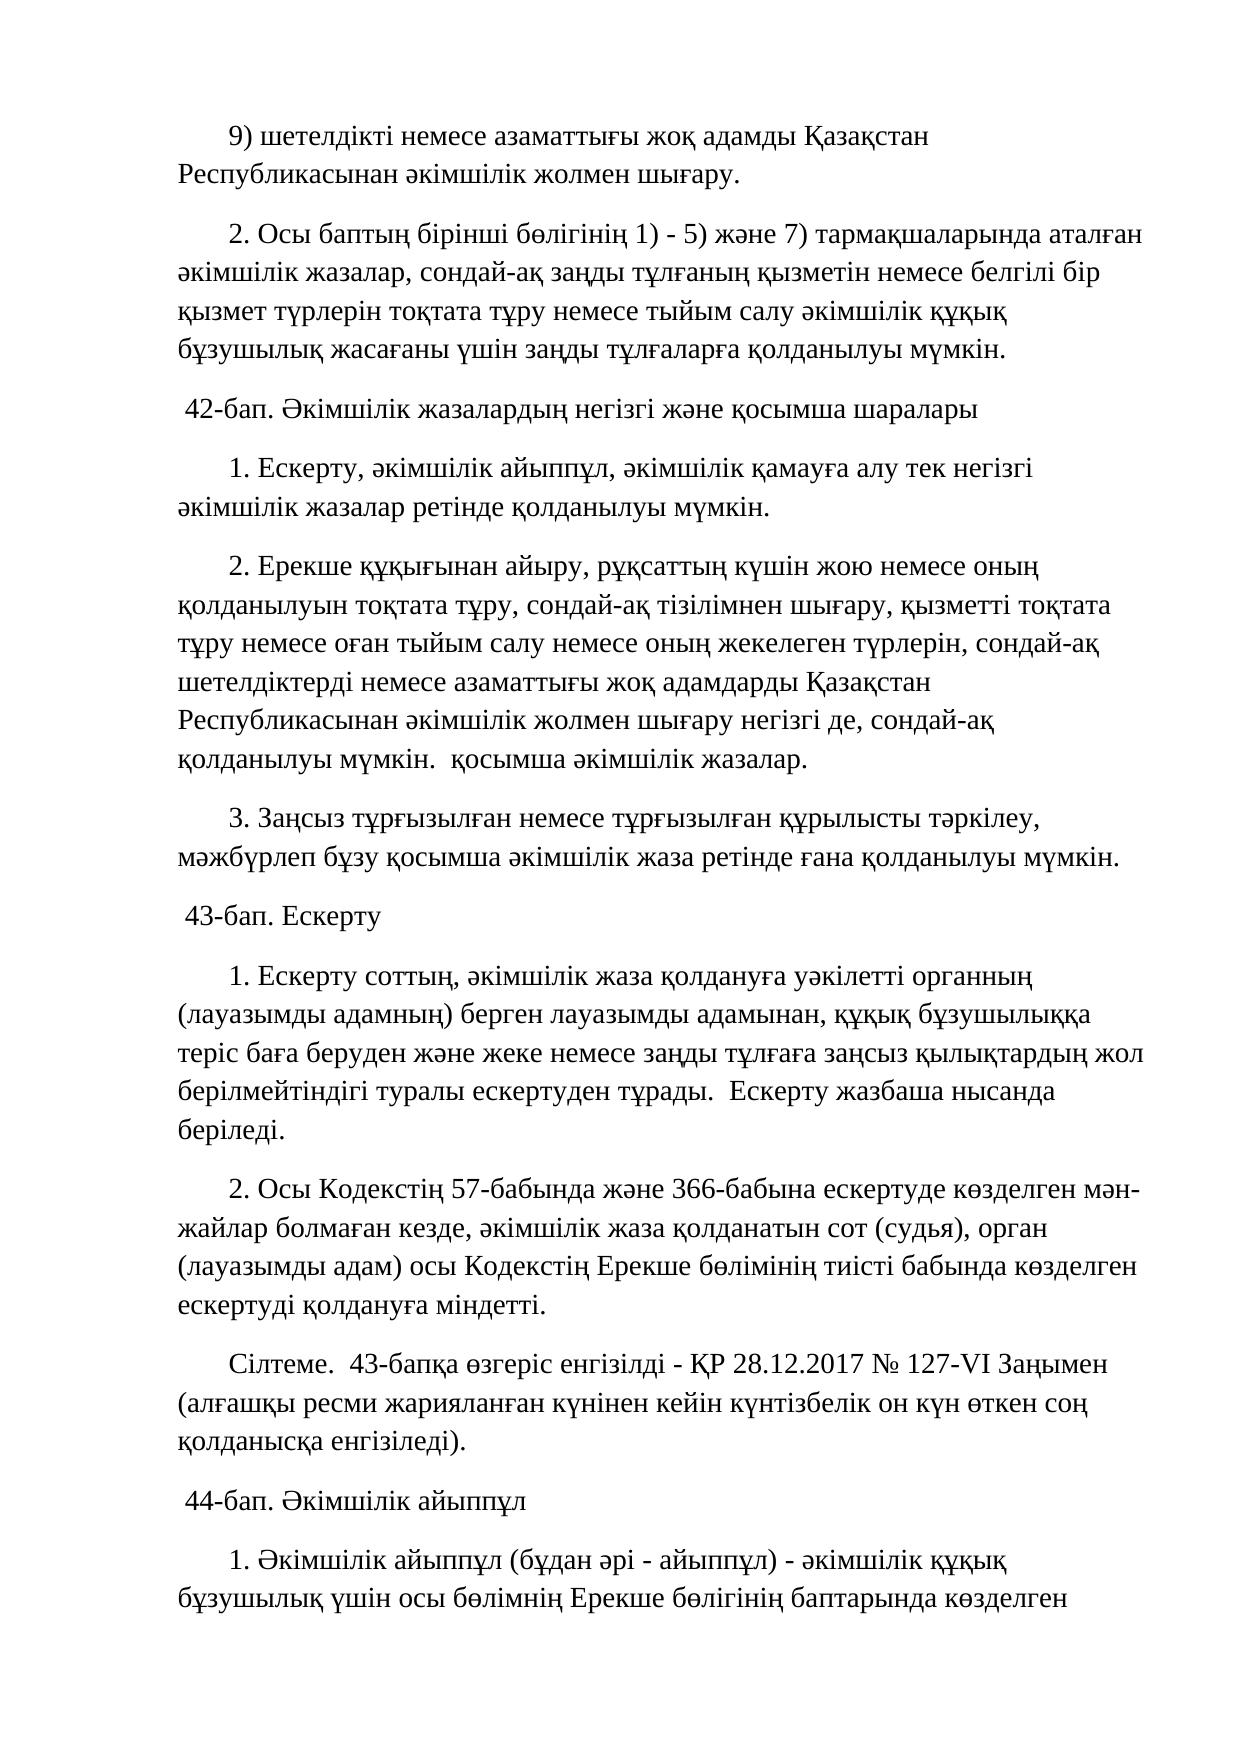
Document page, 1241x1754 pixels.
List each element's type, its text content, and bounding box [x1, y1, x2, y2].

text 1. Ескерту соттың, әкімшілік жаза қолдануға уәкілетті органның (лауазымды адамның) берген лауазымды адамынан, құқық бұзушылыққа теріс баға беруден және жеке немесе заңды тұлғаға заңсыз қылықтардың жол берілмейтіндігі туралы ескертуден тұрады. Ескерту жазбаша нысанда беріледі. [177, 958, 1152, 1145]
text 2. Осы баптың бірінші бөлігінің 1) - 5) және 7) тармақшаларында аталған әкімшілік жазалар, сондай-ақ заңды тұлғаның қызметін немесе белгілі бір қызмет түрлерін тоқтата тұру немесе тыйым салу әкімшілік құқық бұзушылық жасағаны үшін заңды тұлғаларға қолданылуы мүмкін. [177, 216, 1152, 365]
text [177, 1542, 1152, 1614]
text 42-бап. Әкімшілік жазалардың негізгі және қосымша шаралары [177, 391, 1152, 424]
text 9) шетелдікті немесе азаматтығы жоқ адамды Қазақстан Республикасынан әкімшілік жолмен шығару. [177, 118, 1152, 190]
text 2. Осы Кодекстің 57-бабында және 366-бабына ескертуде көзделген мән-жайлар болмаған кезде, әкімшілік жаза қолданатын сот (судья), орган (лауазымды адам) осы Кодекстің Ерекше бөлімінің тиісті бабында көзделген ескертуді қолдануға міндетті. [177, 1171, 1152, 1320]
text 44-бап. Әкімшілік айыппұл [177, 1483, 1152, 1516]
text 3. Заңсыз тұрғызылған немесе тұрғызылған құрылысты тәркілеу, мәжбүрлеп бұзу қосымша әкімшілік жаза ретінде ғана қолданылуы мүмкін. [177, 800, 1152, 872]
text 1. Ескерту, әкімшілік айыппұл, әкімшілік қамауға алу тек негізгі әкімшілік жазалар ретінде қолданылуы мүмкін. [177, 450, 1152, 522]
text 2. Ерекше құқығынан айыру, рұқсаттың күшін жою немесе оның қолданылуын тоқтата тұру, сондай-ақ тізілімнен шығару, қызметті тоқтата тұру немесе оған тыйым салу немесе оның жекелеген түрлерін, сондай-ақ шетелдіктерді немесе азаматтығы жоқ адамдарды Қазақстан Республикасынан әкімшілік жолмен шығару негізгі де, сондай-ақ қолданылуы мүмкін. қосымша әкімшілік жазалар. [177, 548, 1152, 774]
text Сілтеме. 43-бапқа өзгеріс енгізілді - ҚР 28.12.2017 № 127-VI Заңымен (алғашқы ресми жарияланған күнінен кейін күнтізбелік он күн өткен соң қолданысқа енгізіледі). [177, 1346, 1152, 1457]
text 43-бап. Ескерту [177, 898, 1152, 932]
